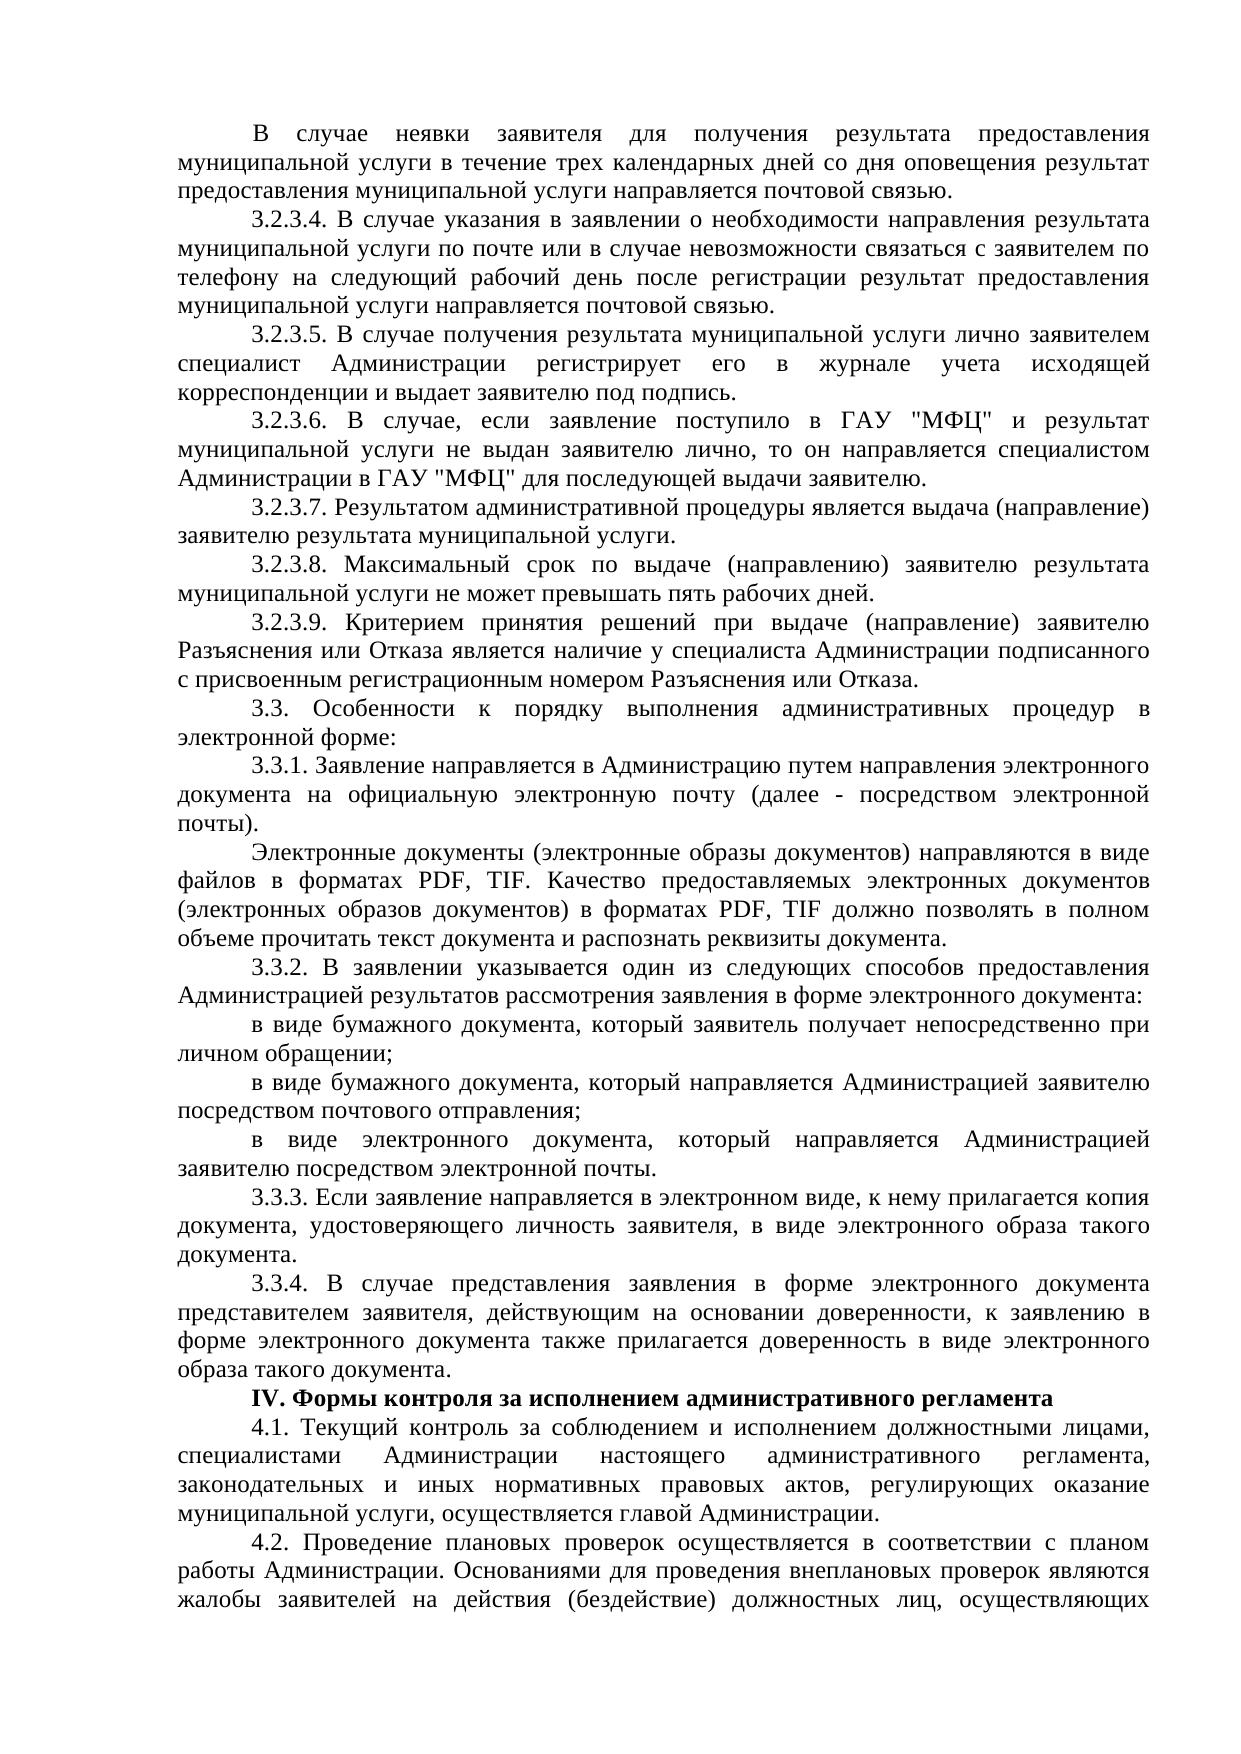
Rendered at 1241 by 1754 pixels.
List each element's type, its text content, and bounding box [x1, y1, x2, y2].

text в виде бумажного документа, который направляется Администрацией заявителю посредством почтового отправления; [177, 1067, 1152, 1124]
text 3.3. Особенности к порядку выполнения административных процедур в электронной форме: [177, 693, 1152, 751]
text 3.3.1. Заявление направляется в Администрацию путем направления электронного документа на официальную электронную почту (далее - посредством электронной почты). [177, 751, 1152, 837]
text в виде электронного документа, который направляется Администрацией заявителю посредством электронной почты. [177, 1124, 1152, 1182]
text 3.2.3.5. В случае получения результата муниципальной услуги лично заявителем специалист Администрации регистрирует его в журнале учета исходящей корреспонденции и выдает заявителю под подпись. [177, 319, 1152, 406]
text 3.3.2. В заявлении указывается один из следующих способов предоставления Администрацией результатов рассмотрения заявления в форме электронного документа: [177, 952, 1152, 1009]
text 4.1. Текущий контроль за соблюдением и исполнением должностными лицами, специалистами Администрации настоящего административного регламента, законодательных и иных нормативных правовых актов, регулирующих оказание муниципальной услуги, осуществляется главой Администрации. [177, 1412, 1152, 1527]
text 3.2.3.6. В случае, если заявление поступило в ГАУ "МФЦ" и результат муниципальной услуги не выдан заявителю лично, то он направляется специалистом Администрации в ГАУ "МФЦ" для последующей выдачи заявителю. [177, 406, 1152, 492]
text 3.2.3.9. Критерием принятия решений при выдаче (направление) заявителю Разъяснения или Отказа является наличие у специалиста Администрации подписанного с присвоенным регистрационным номером Разъяснения или Отказа. [177, 607, 1152, 693]
text 3.2.3.8. Максимальный срок по выдаче (направлению) заявителю результата муниципальной услуги не может превышать пять рабочих дней. [177, 549, 1152, 607]
text IV. Формы контроля за исполнением административного регламента [177, 1383, 1152, 1412]
text 3.3.3. Если заявление направляется в электронном виде, к нему прилагается копия документа, удостоверяющего личность заявителя, в виде электронного образа такого документа. [177, 1182, 1152, 1268]
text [177, 1527, 1152, 1613]
text 3.3.4. В случае представления заявления в форме электронного документа представителем заявителя, действующим на основании доверенности, к заявлению в форме электронного документа также прилагается доверенность в виде электронного образа такого документа. [177, 1268, 1152, 1383]
text В случае неявки заявителя для получения результата предоставления муниципальной услуги в течение трех календарных дней со дня оповещения результат предоставления муниципальной услуги направляется почтовой связью. [177, 118, 1152, 204]
text 3.2.3.7. Результатом административной процедуры является выдача (направление) заявителю результата муниципальной услуги. [177, 492, 1152, 549]
text 3.2.3.4. В случае указания в заявлении о необходимости направления результата муниципальной услуги по почте или в случае невозможности связаться с заявителем по телефону на следующий рабочий день после регистрации результат предоставления муниципальной услуги направляется почтовой связью. [177, 204, 1152, 319]
text Электронные документы (электронные образы документов) направляются в виде файлов в форматах PDF, TIF. Качество предоставляемых электронных документов (электронных образов документов) в форматах PDF, TIF должно позволять в полном объеме прочитать текст документа и распознать реквизиты документа. [177, 837, 1152, 952]
text в виде бумажного документа, который заявитель получает непосредственно при личном обращении; [177, 1009, 1152, 1067]
